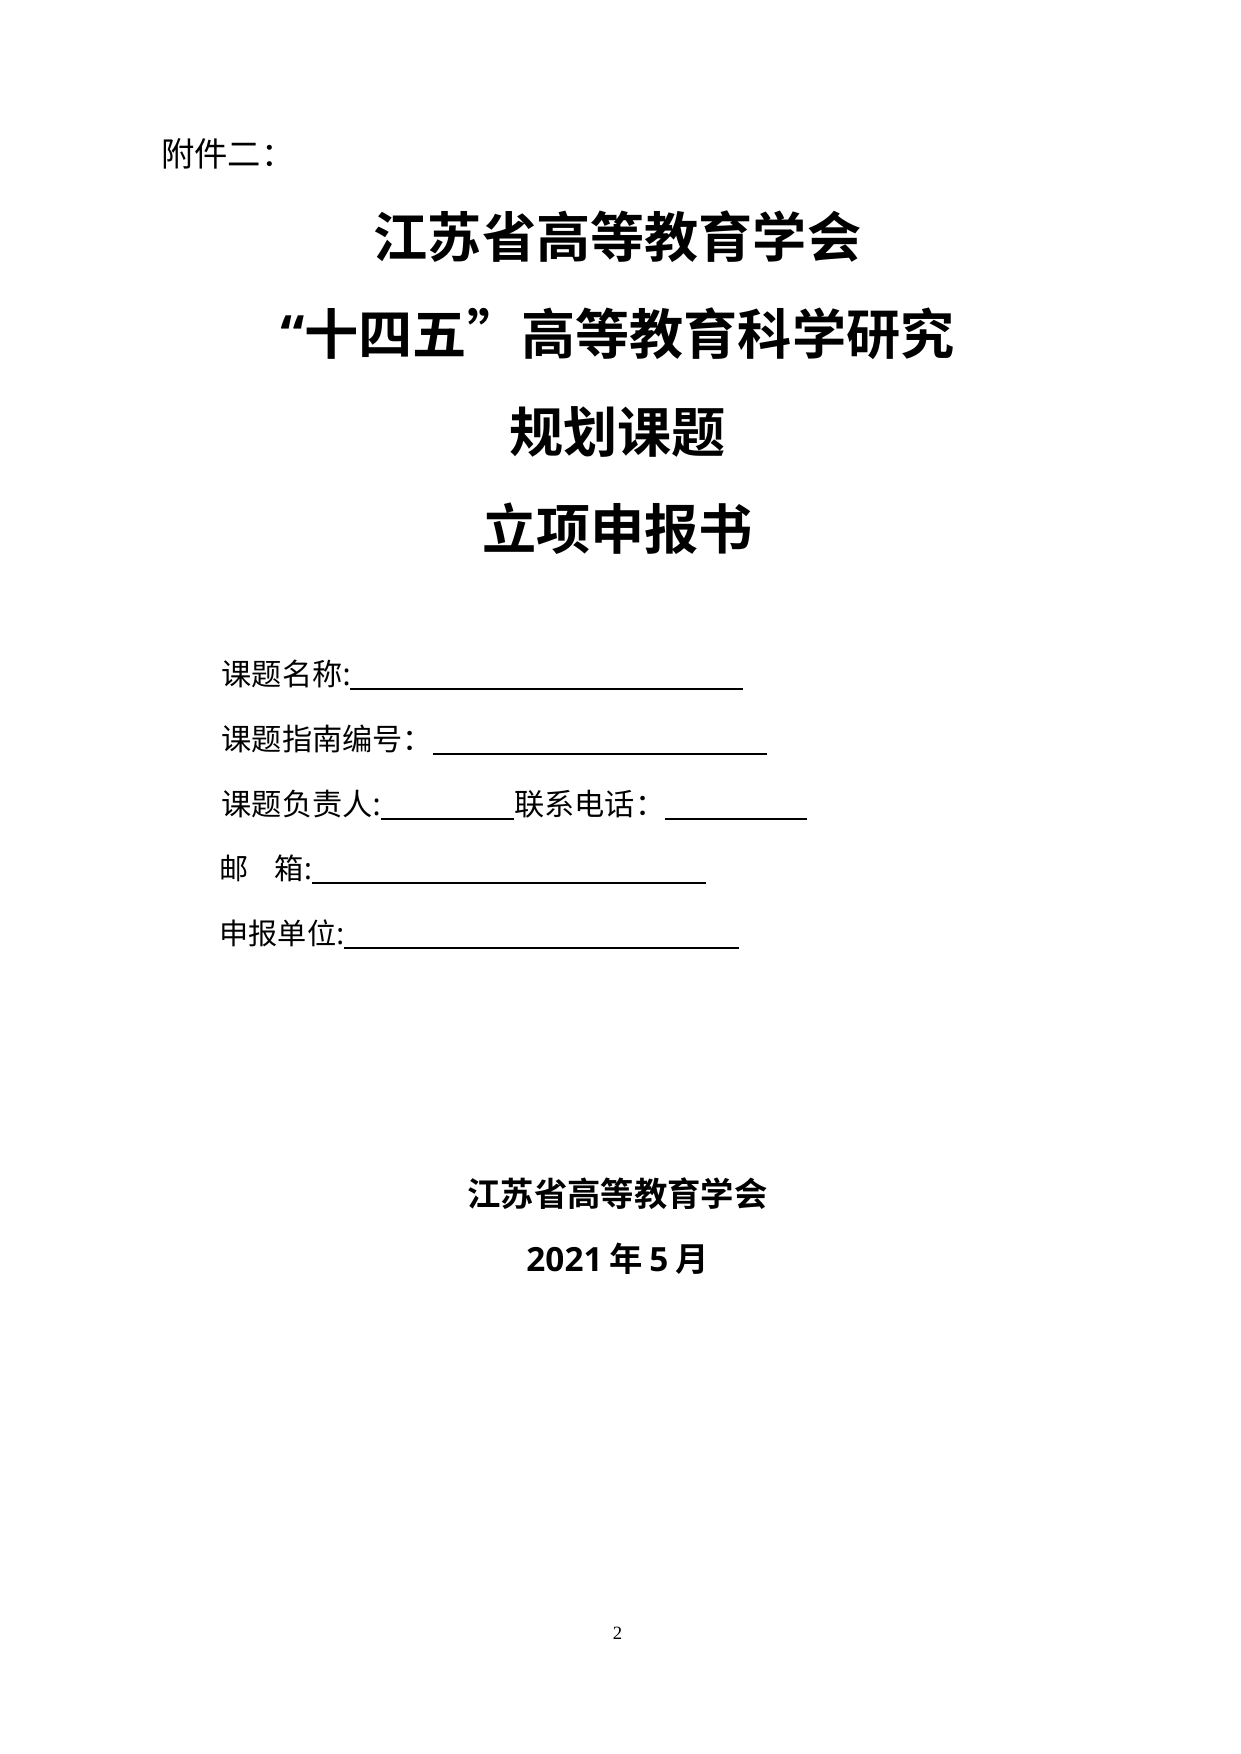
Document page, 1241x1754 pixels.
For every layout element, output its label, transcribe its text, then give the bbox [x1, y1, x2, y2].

text 规划课题 [161, 380, 1073, 477]
text “十四五”高等教育科学研究 [161, 282, 1073, 380]
text 课题名称: [161, 640, 1073, 705]
text 课题负责人: 联系电话： [161, 770, 1073, 835]
text 邮 箱: [161, 835, 1073, 900]
text 申报单位: [161, 900, 1073, 965]
text 江苏省高等教育学会 [161, 1160, 1073, 1225]
text 立项申报书 [161, 477, 1073, 575]
text 课题指南编号： [161, 705, 1073, 770]
text 江苏省高等教育学会 [161, 185, 1073, 282]
text 2021年5月 [161, 1225, 1073, 1290]
text 附件二： [161, 120, 1073, 185]
